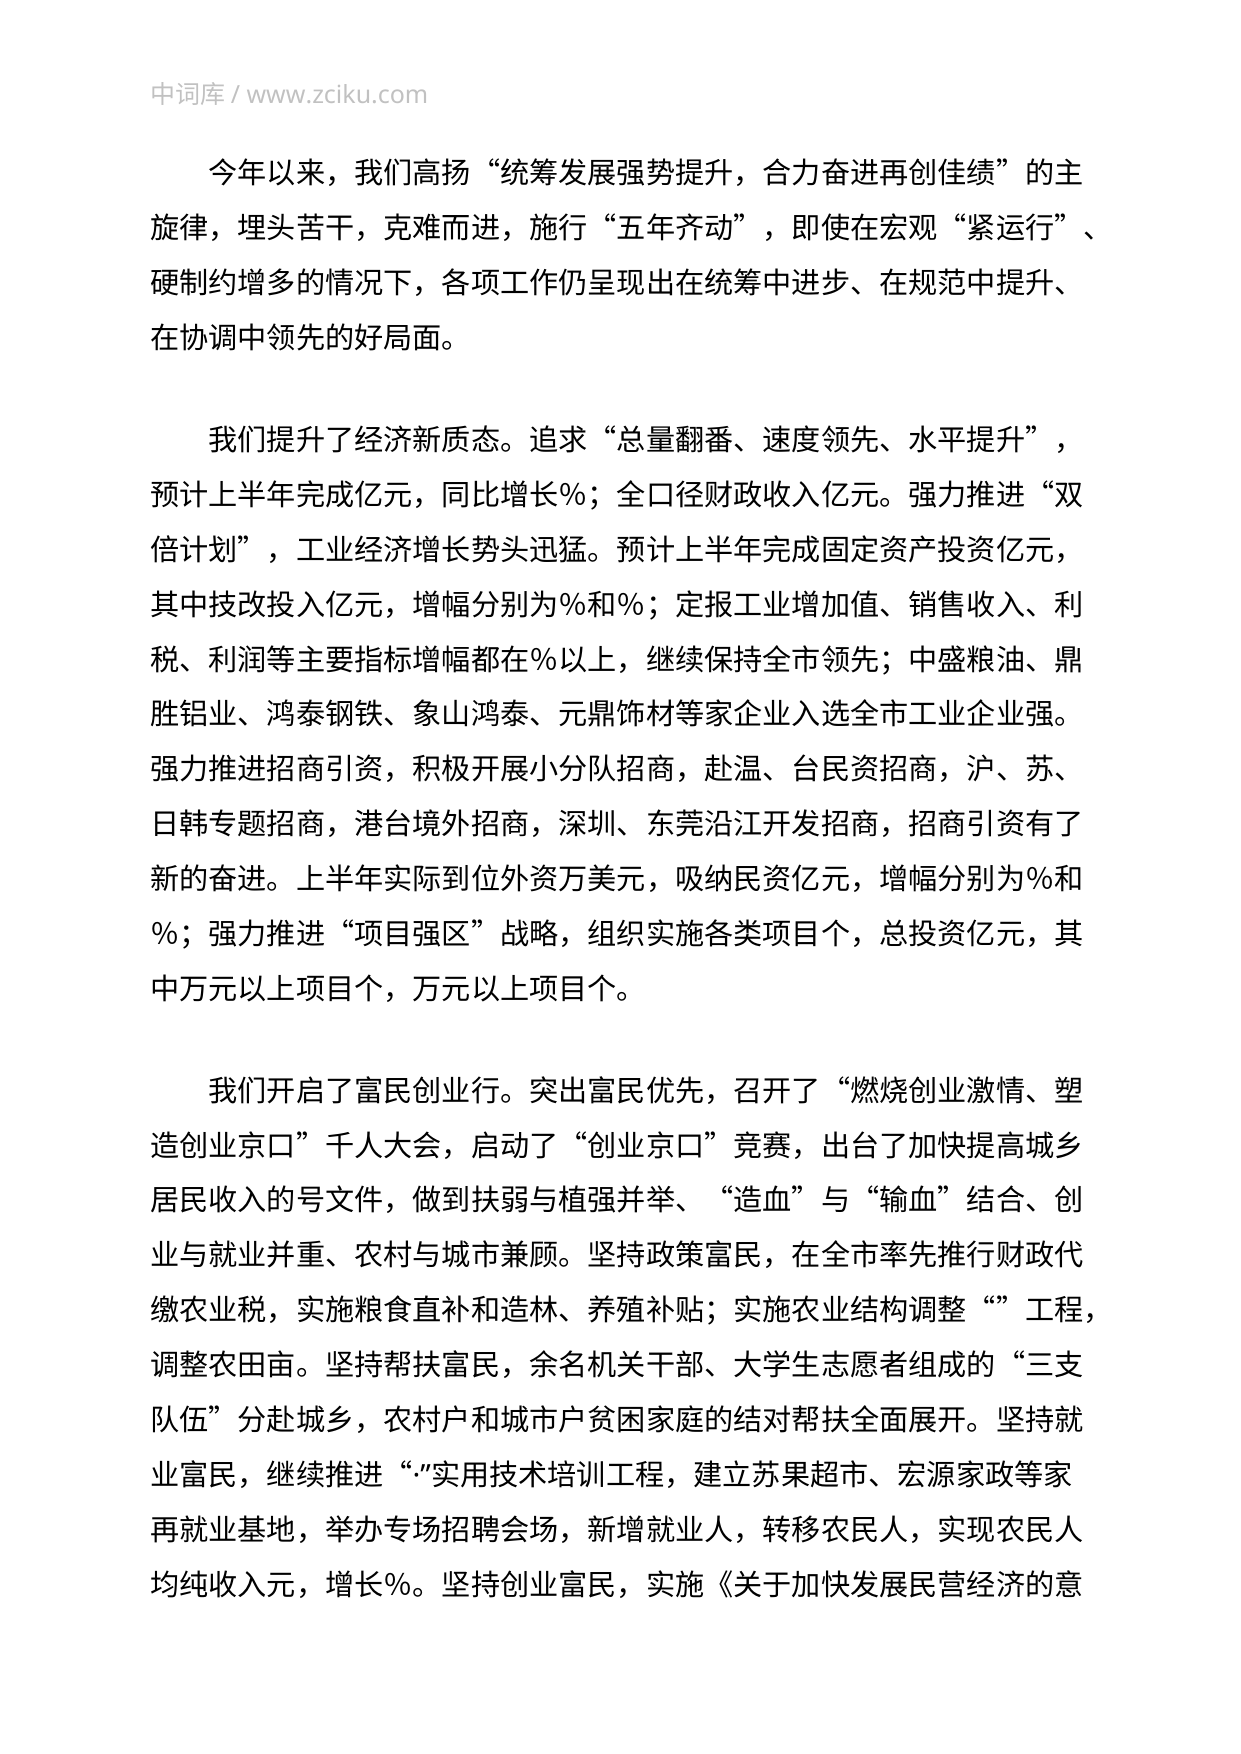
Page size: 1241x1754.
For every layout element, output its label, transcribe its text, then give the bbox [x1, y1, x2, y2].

text 今年以来，我们高扬“统筹发展强势提升，合力奋进再创佳绩”的主旋律，埋头苦干，克难而进，施行“五年齐动”，即使在宏观“紧运行”、硬制约增多的情况下，各项工作仍呈现出在统筹中进步、在规范中提升、在协调中领先的好局面。 [150, 150, 1090, 357]
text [150, 1067, 1090, 1604]
text 我们提升了经济新质态。追求“总量翻番、速度领先、水平提升”，预计上半年完成亿元，同比增长％；全口径财政收入亿元。强力推进“双倍计划”，工业经济增长势头迅猛。预计上半年完成固定资产投资亿元，其中技改投入亿元，增幅分别为％和％；定报工业增加值、销售收入、利税、利润等主要指标增幅都在％以上，继续保持全市领先；中盛粮油、鼎胜铝业、鸿泰钢铁、象山鸿泰、元鼎饰材等家企业入选全市工业企业强。强力推进招商引资，积极开展小分队招商，赴温、台民资招商，沪、苏、日韩专题招商，港台境外招商，深圳、东莞沿江开发招商，招商引资有了新的奋进。上半年实际到位外资万美元，吸纳民资亿元，增幅分别为％和％；强力推进“项目强区”战略，组织实施各类项目个，总投资亿元，其中万元以上项目个，万元以上项目个。 [150, 416, 1090, 1008]
